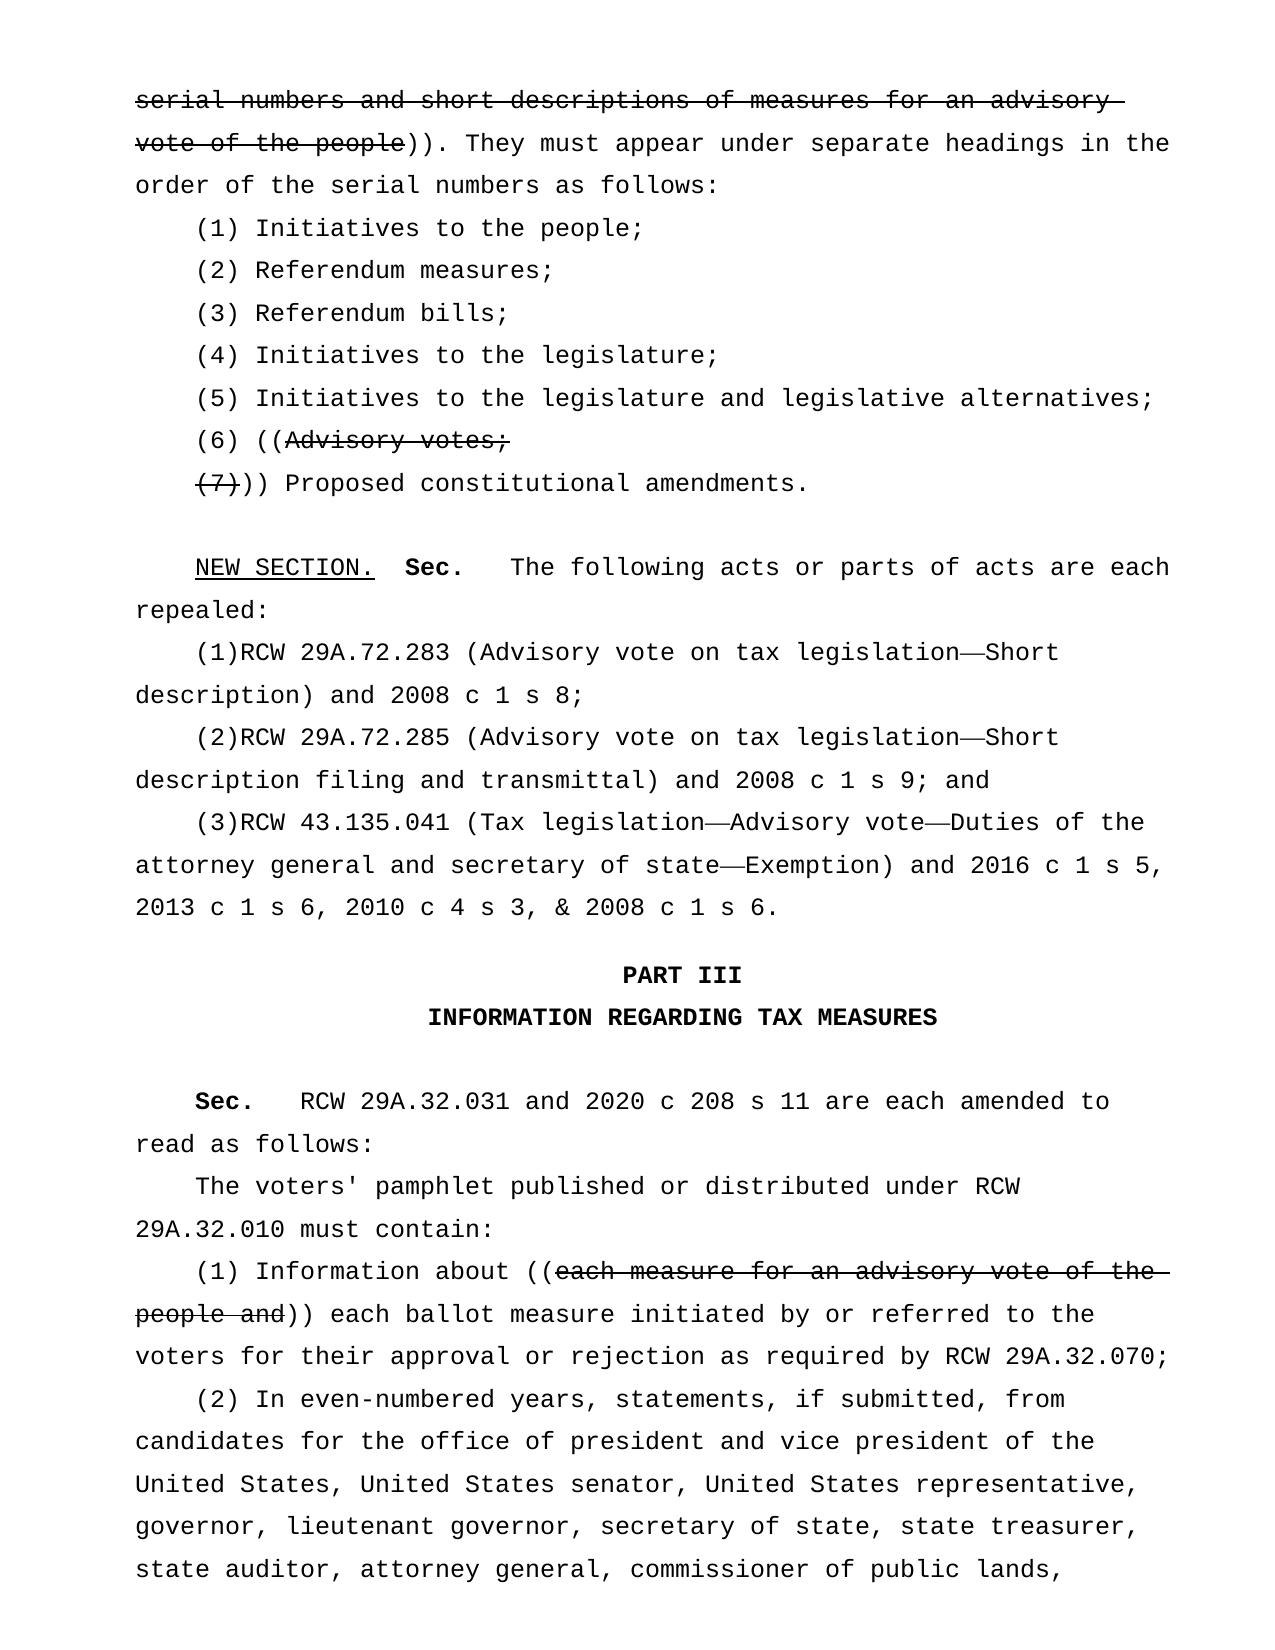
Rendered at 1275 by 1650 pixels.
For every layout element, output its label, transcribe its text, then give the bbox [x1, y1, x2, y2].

text (3)RCW 43.135.041 (Tax legislation—Advisory vote—Duties of the attorney general and secretary of state—Exemption) and 2016 c 1 s 5, 2013 c 1 s 6, 2010 c 4 s 3, & 2008 c 1 s 6. [135, 797, 1170, 924]
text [135, 75, 1170, 202]
text The voters' pamphlet published or distributed under RCW 29A.32.010 must contain: [135, 1161, 1170, 1246]
text (5) Initiatives to the legislature and legislative alternatives; [135, 372, 1170, 415]
text (2)RCW 29A.72.285 (Advisory vote on tax legislation—Short description filing and transmittal) and 2008 c 1 s 9; and [135, 712, 1170, 797]
text (1) Initiatives to the people; [135, 202, 1170, 245]
text INFORMATION REGARDING TAX MEASURES [135, 992, 1170, 1034]
text (4) Initiatives to the legislature; [135, 330, 1170, 372]
text (1) Information about ((each measure for an advisory vote of the people and)) each ballot measure initiated by or referred to the voters for their approval or rejection as required by RCW 29A.32.070; [135, 1246, 1170, 1373]
text (3) Referendum bills; [135, 287, 1170, 330]
text (6) ((Advisory votes; [135, 415, 1170, 457]
text (1)RCW 29A.72.283 (Advisory vote on tax legislation—Short description) and 2008 c 1 s 8; [135, 627, 1170, 712]
text PART III [135, 949, 1170, 992]
text Sec. RCW 29A.32.031 and 2020 c 208 s 11 are each amended to read as follows: [135, 1076, 1170, 1161]
text NEW SECTION. Sec. The following acts or parts of acts are each repealed: [135, 542, 1170, 627]
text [135, 1373, 1170, 1586]
text (2) Referendum measures; [135, 245, 1170, 287]
text (7))) Proposed constitutional amendments. [135, 457, 1170, 500]
